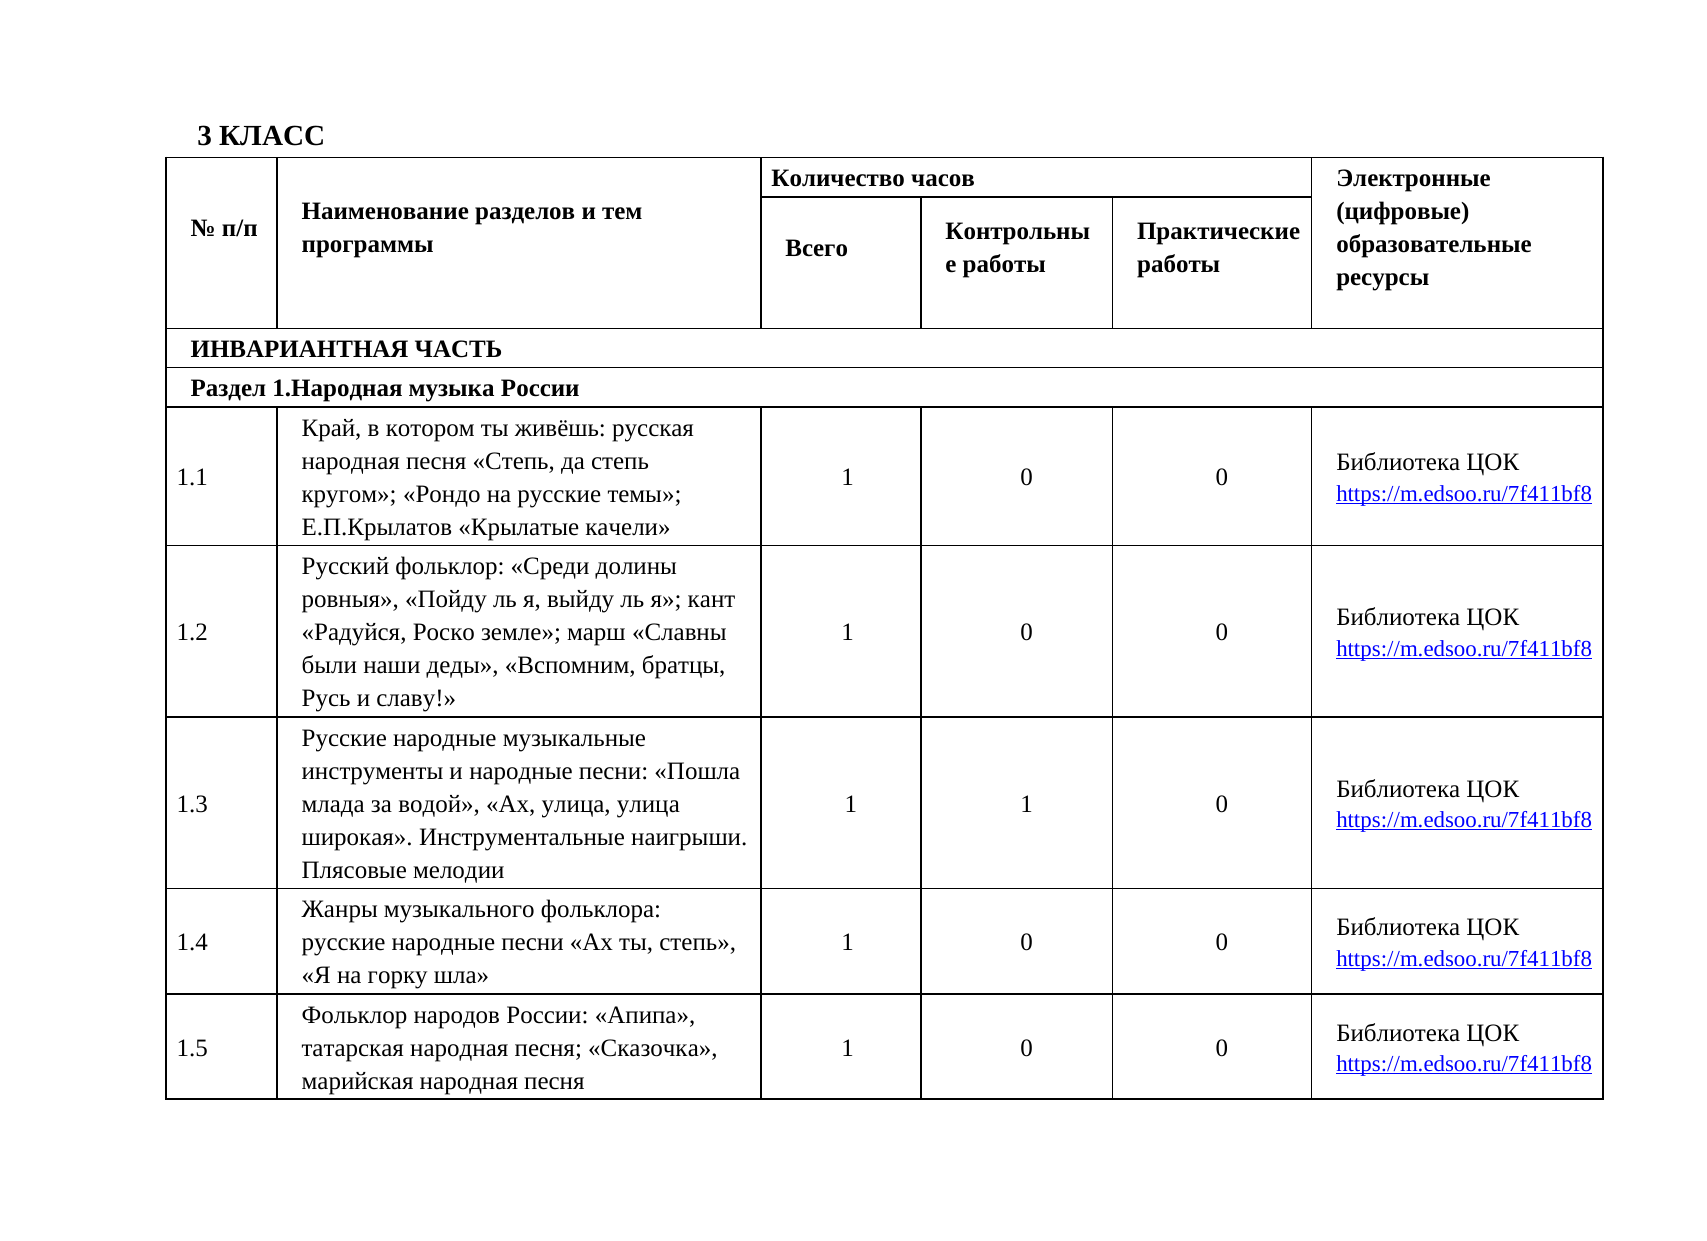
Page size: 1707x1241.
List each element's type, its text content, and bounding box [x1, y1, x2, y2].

table_header Наименование разделов и тем программы [278, 158, 760, 327]
table_cell 0 [1113, 546, 1311, 716]
table_cell 0 [1113, 408, 1311, 544]
table_cell Раздел 1.Народная музыка России [167, 368, 1602, 406]
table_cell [1312, 889, 1602, 993]
table_cell 1.3 [167, 718, 276, 887]
table_cell 1 [762, 995, 920, 1098]
table_cell 0 [922, 546, 1112, 716]
table_cell 1.2 [167, 546, 276, 716]
table_cell Жанры музыкального фольклора: русские народные песни «Ах ты, степь», «Я на горку шла» [278, 889, 760, 993]
table_cell 1.5 [167, 995, 276, 1098]
table_cell 1 [762, 546, 920, 716]
table_cell Русский фольклор: «Среди долины ровныя», «Пойду ль я, выйду ль я»; кант «Радуйся, Роско земле»; марш «Славны были наши деды», «Вспомним, братцы, Русь и славу!» [278, 546, 760, 716]
table_cell Библиотека ЦОК https://m.edsoo.ru/7f411bf8 [1312, 546, 1602, 716]
table_header № п/п [167, 158, 276, 327]
text 3 КЛАСС [190, 118, 1618, 152]
table_cell 0 [922, 889, 1112, 993]
table_cell 0 [1113, 889, 1311, 993]
table_cell 1 [762, 718, 920, 887]
table_cell 1 [762, 889, 920, 993]
table_cell Библиотека ЦОК https://m.edsoo.ru/7f411bf8 [1312, 408, 1602, 544]
table_header Электронные (цифровые) образовательные ресурсы [1312, 158, 1602, 327]
table_cell Библиотека ЦОК https://m.edsoo.ru/7f411bf8 [1312, 718, 1602, 887]
table_cell 1 [762, 408, 920, 544]
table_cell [1312, 995, 1602, 1098]
table_cell Всего [762, 198, 920, 327]
table_cell Фольклор народов России: «Апипа», татарская народная песня; «Сказочка», марийская народная песня [278, 995, 760, 1098]
table_cell 0 [922, 995, 1112, 1098]
table_cell Русские народные музыкальные инструменты и народные песни: «Пошла млада за водой», «Ах, улица, улица широкая». Инструментальные наигрыши. Плясовые мелодии [278, 718, 760, 887]
table_header Количество часов [762, 158, 1311, 196]
table_cell Практические работы [1113, 198, 1311, 327]
table_cell 1.1 [167, 408, 276, 544]
table_cell Край, в котором ты живёшь: русская народная песня «Степь, да степь кругом»; «Рондо на русские темы»; Е.П.Крылатов «Крылатые качели» [278, 408, 760, 544]
table_cell 1.4 [167, 889, 276, 993]
table_cell Контрольные работы [922, 198, 1112, 327]
table_cell 0 [1113, 995, 1311, 1098]
table_cell 0 [1113, 718, 1311, 887]
table_cell ИНВАРИАНТНАЯ ЧАСТЬ [167, 329, 1602, 367]
table_cell 1 [922, 718, 1112, 887]
table_cell 0 [922, 408, 1112, 544]
